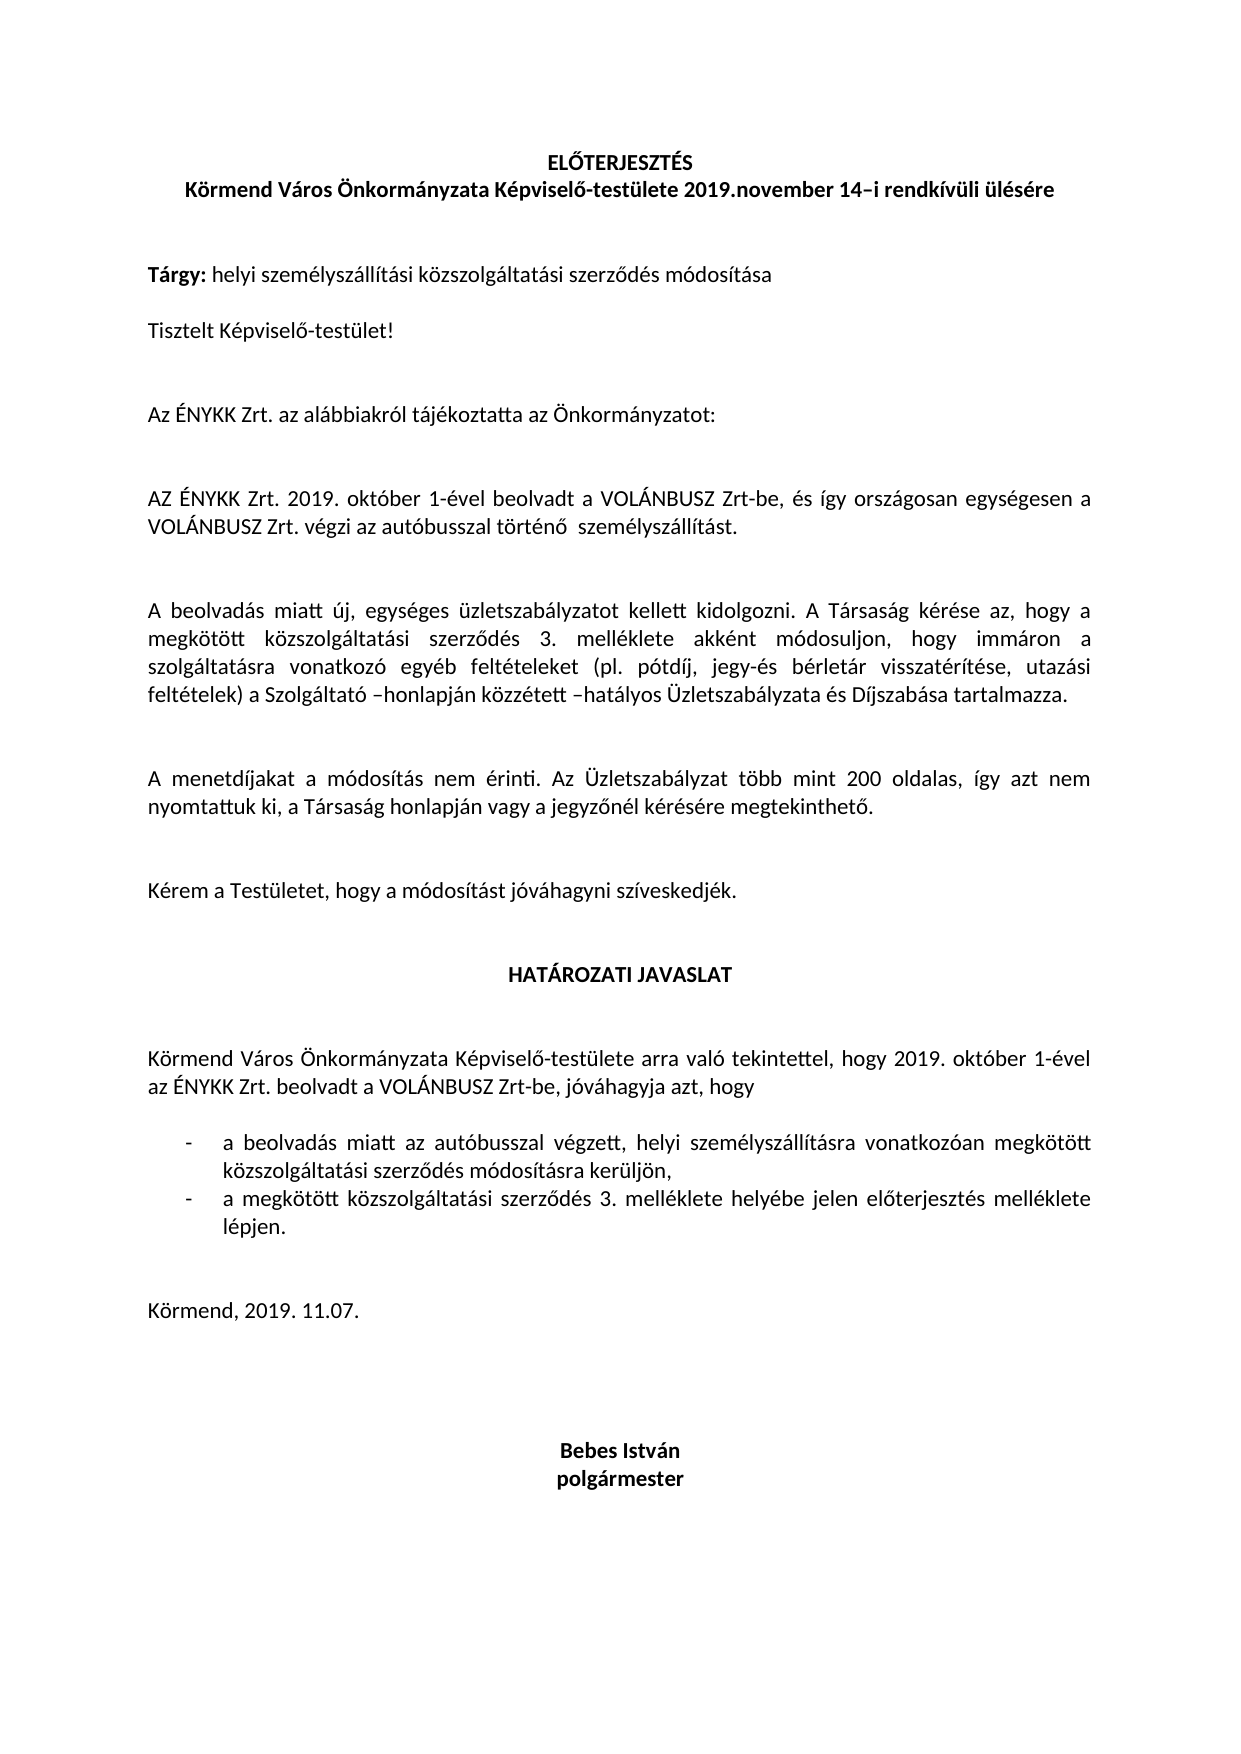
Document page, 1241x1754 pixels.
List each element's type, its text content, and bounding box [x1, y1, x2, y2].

text polgármester [148, 1464, 1093, 1493]
text AZ ÉNYKK Zrt. 2019. október 1-ével beolvadt a VOLÁNBUSZ Zrt-be, és így országosan egységesen a VOLÁNBUSZ Zrt. végzi az autóbusszal történő személyszállítást. [148, 484, 1093, 540]
text Az ÉNYKK Zrt. az alábbiakról tájékoztatta az Önkormányzatot: [148, 400, 1093, 428]
text ELŐTERJESZTÉS [148, 148, 1093, 176]
text Körmend Város Önkormányzata Képviselő-testülete arra való tekintettel, hogy 2019. október 1-ével az ÉNYKK Zrt. beolvadt a VOLÁNBUSZ Zrt-be, jóváhagyja azt, hogy [148, 1044, 1093, 1100]
text Tisztelt Képviselő-testület! [148, 316, 1093, 344]
list a beolvadás miatt az autóbusszal végzett, helyi személyszállításra vonatkozóan megkötött közszolgáltatási szerződés módosításra kerüljön, [185, 1128, 1093, 1184]
text Kérem a Testületet, hogy a módosítást jóváhagyni szíveskedjék. [148, 876, 1093, 904]
text Körmend Város Önkormányzata Képviselő-testülete 2019.november 14–i rendkívüli ülésére [148, 176, 1093, 204]
list a megkötött közszolgáltatási szerződés 3. melléklete helyébe jelen előterjesztés melléklete lépjen. [185, 1184, 1093, 1240]
text A menetdíjakat a módosítás nem érinti. Az Üzletszabályzat több mint 200 oldalas, így azt nem nyomtattuk ki, a Társaság honlapján vagy a jegyzőnél kérésére megtekinthető. [148, 764, 1093, 820]
text Körmend, 2019. 11.07. [148, 1296, 1093, 1324]
text Bebes István [148, 1437, 1093, 1464]
text A beolvadás miatt új, egységes üzletszabályzatot kellett kidolgozni. A Társaság kérése az, hogy a megkötött közszolgáltatási szerződés 3. melléklete akként módosuljon, hogy immáron a szolgáltatásra vonatkozó egyéb feltételeket (pl. pótdíj, jegy-és bérletár visszatérítése, utazási feltételek) a Szolgáltató –honlapján közzétett –hatályos Üzletszabályzata és Díjszabása tartalmazza. [148, 596, 1093, 708]
text Tárgy: helyi személyszállítási közszolgáltatási szerződés módosítása [148, 260, 1093, 288]
text HATÁROZATI JAVASLAT [148, 960, 1093, 988]
